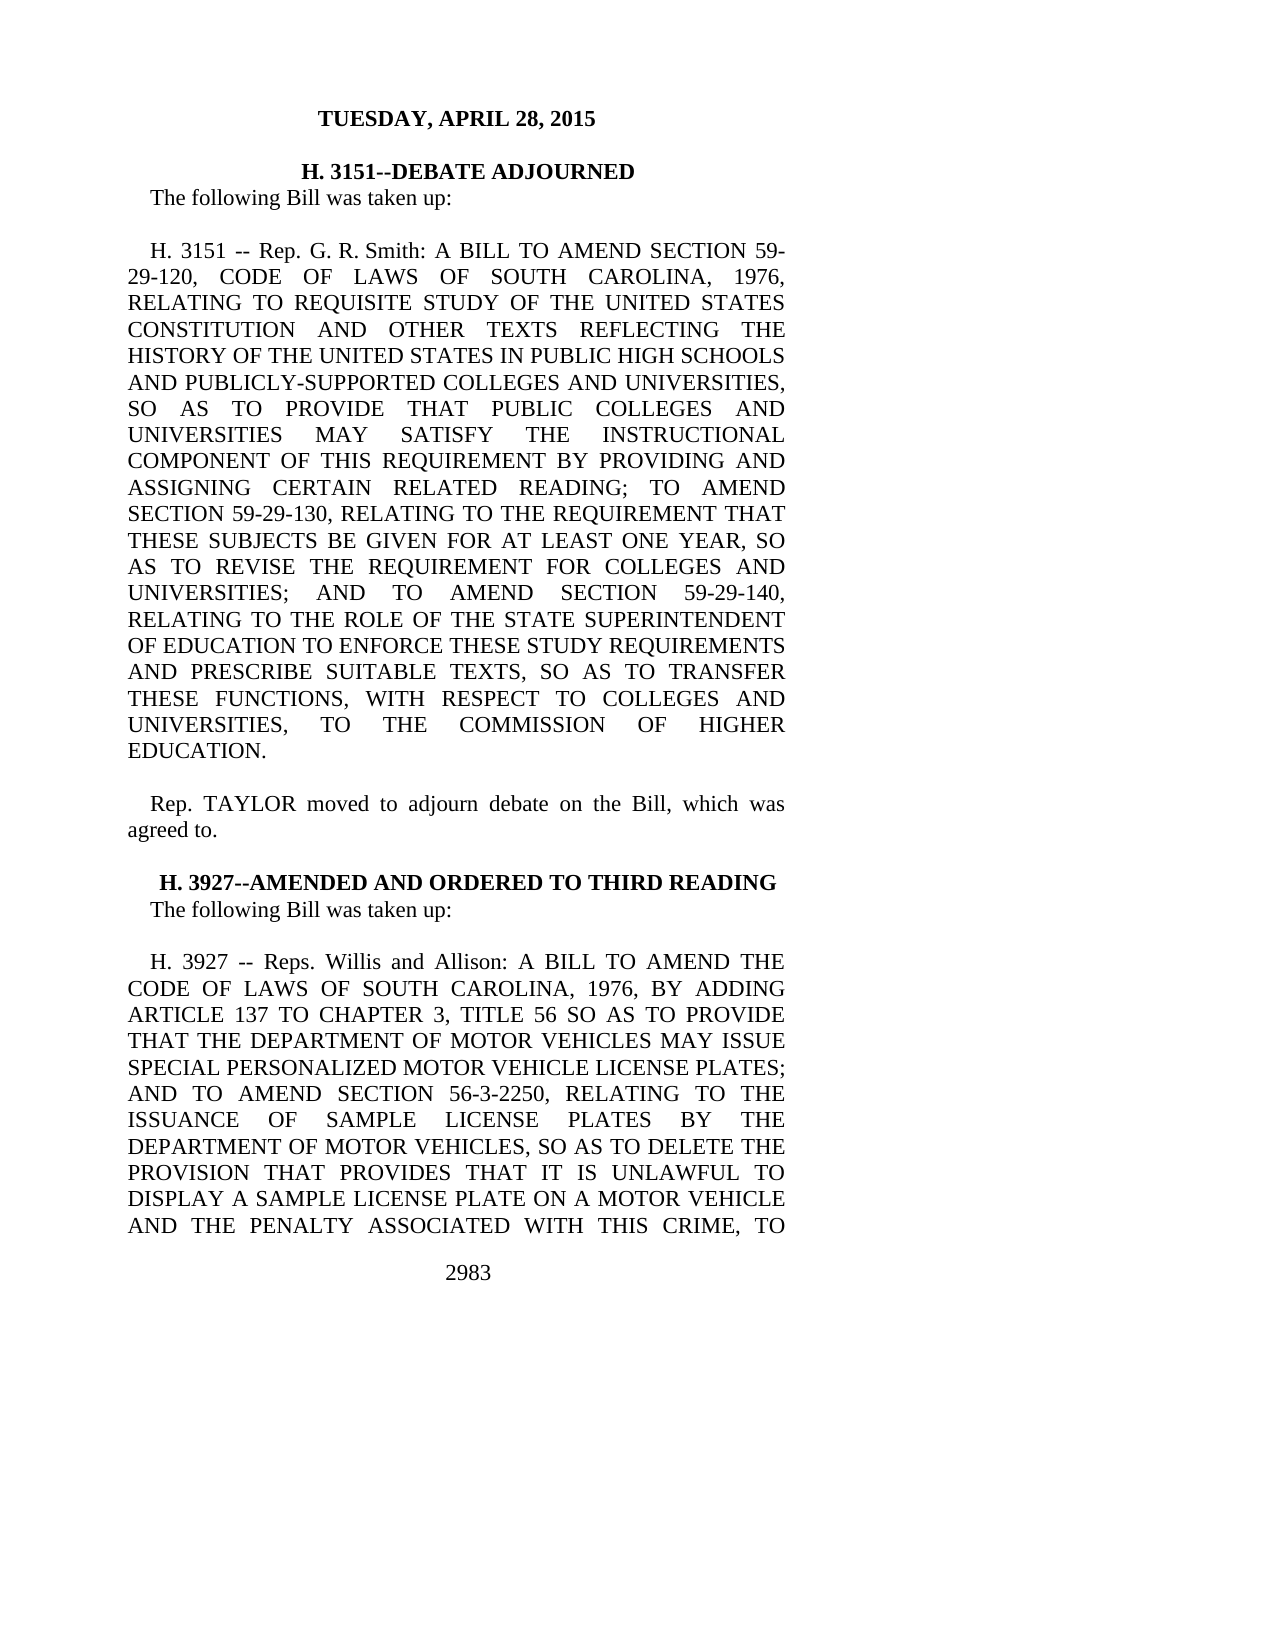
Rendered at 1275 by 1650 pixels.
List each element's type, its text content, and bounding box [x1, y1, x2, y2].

text The following Bill was taken up: [127, 896, 786, 922]
text H. 3151 -- Rep. G. R. Smith: A BILL TO AMEND SECTION 59-29-120, CODE OF LAWS OF SOUTH CAROLINA, 1976, RELATING TO REQUISITE STUDY OF THE UNITED STATES CONSTITUTION AND OTHER TEXTS REFLECTING THE HISTORY OF THE UNITED STATES IN PUBLIC HIGH SCHOOLS AND PUBLICLY-SUPPORTED COLLEGES AND UNIVERSITIES, SO AS TO PROVIDE THAT PUBLIC COLLEGES AND UNIVERSITIES MAY SATISFY THE INSTRUCTIONAL COMPONENT OF THIS REQUIREMENT BY PROVIDING AND ASSIGNING CERTAIN RELATED READING; TO AMEND SECTION 59-29-130, RELATING TO THE REQUIREMENT THAT THESE SUBJECTS BE GIVEN FOR AT LEAST ONE YEAR, SO AS TO REVISE THE REQUIREMENT FOR COLLEGES AND UNIVERSITIES; AND TO AMEND SECTION 59-29-140, RELATING TO THE ROLE OF THE STATE SUPERINTENDENT OF EDUCATION TO ENFORCE THESE STUDY REQUIREMENTS AND PRESCRIBE SUITABLE TEXTS, SO AS TO TRANSFER THESE FUNCTIONS, WITH RESPECT TO COLLEGES AND UNIVERSITIES, TO THE COMMISSION OF HIGHER EDUCATION. [127, 237, 786, 764]
text H. 3927--AMENDED AND ORDERED TO THIRD READING [127, 869, 786, 896]
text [127, 948, 786, 1238]
text Rep. TAYLOR moved to adjourn debate on the Bill, which was agreed to. [127, 790, 786, 843]
text The following Bill was taken up: [127, 184, 786, 210]
text H. 3151--DEBATE ADJOURNED [127, 158, 786, 184]
